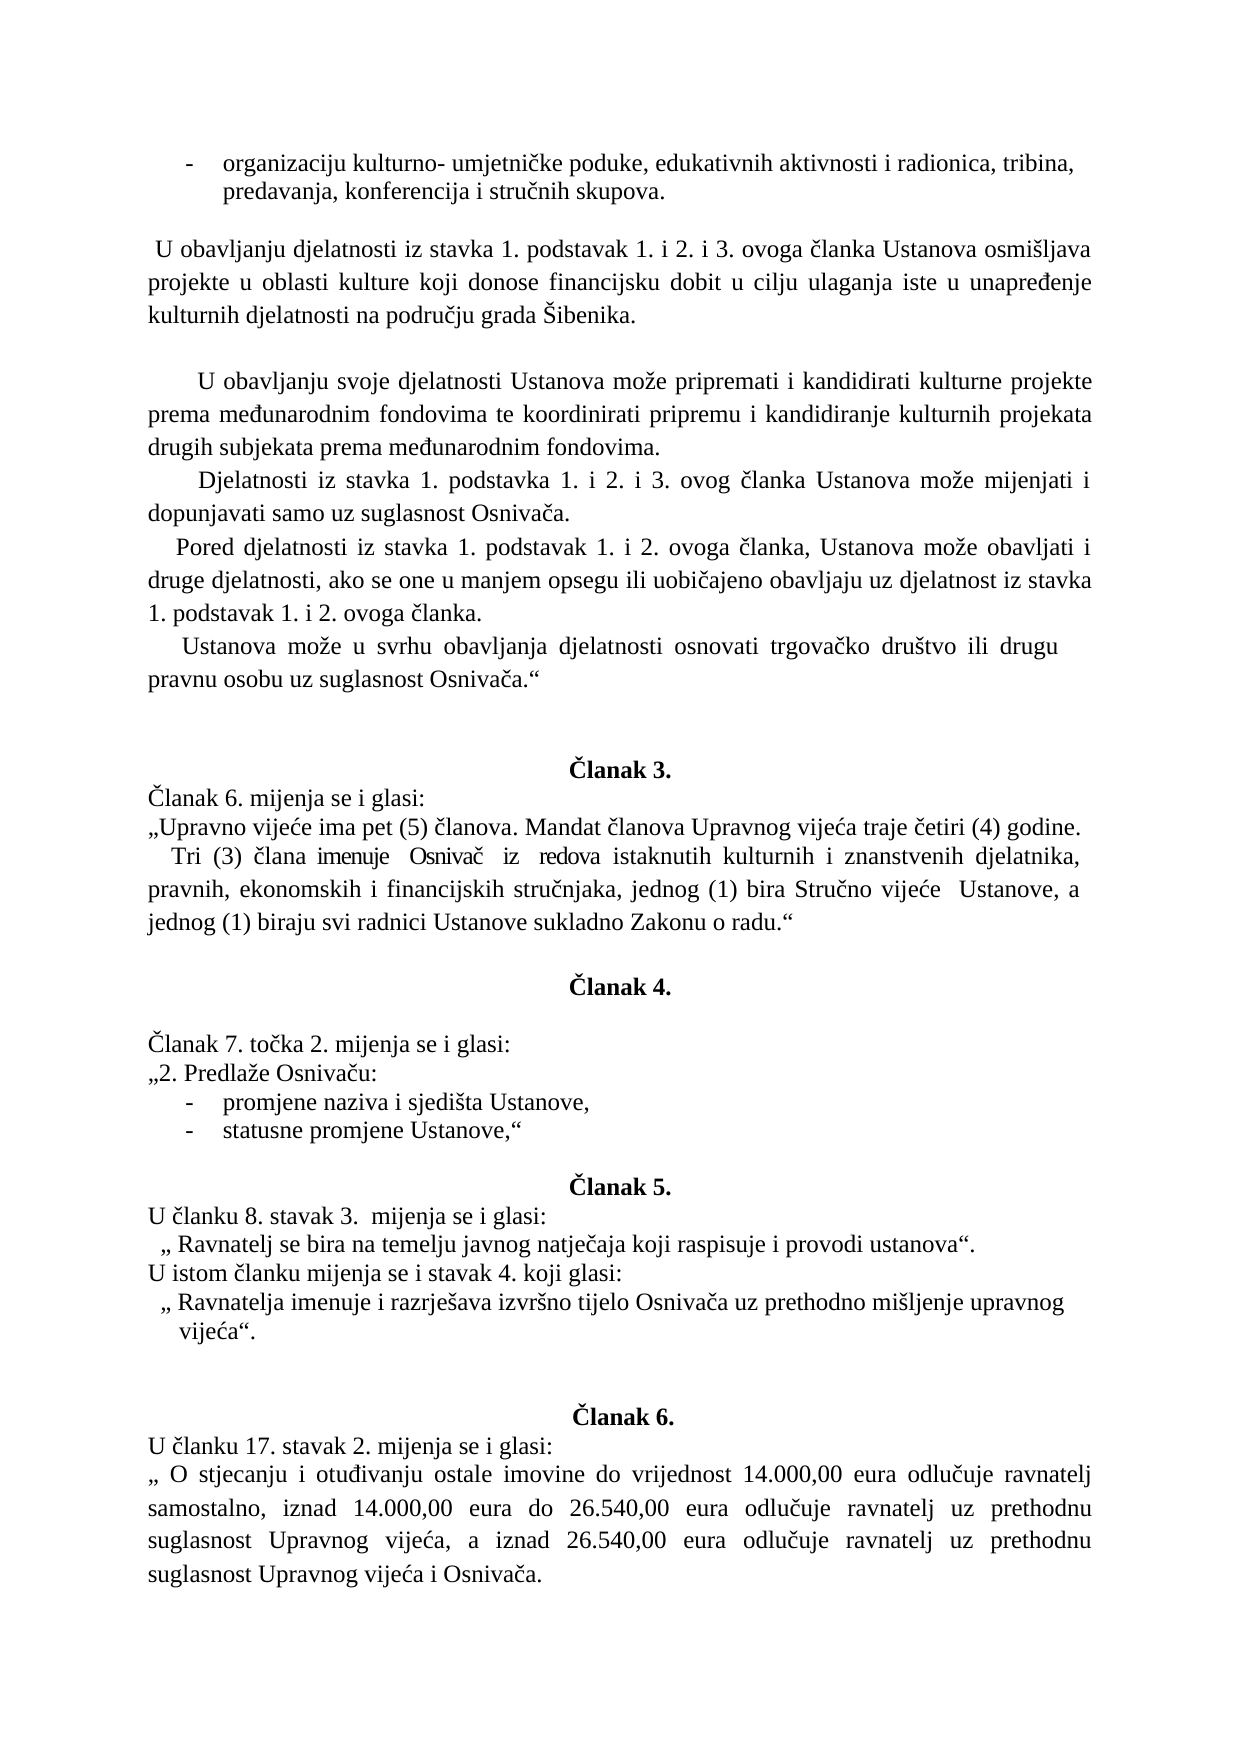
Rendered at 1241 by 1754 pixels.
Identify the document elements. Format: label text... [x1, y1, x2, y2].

text Članak 6. [148, 1402, 1093, 1431]
text U članku 17. stavak 2. mijenja se i glasi: [148, 1431, 1093, 1459]
text Tri (3) člana imenuje Osnivač iz redova istaknutih kulturnih i znanstvenih djelatnika, pravnih, ekonomskih i financijskih stručnjaka, jednog (1) bira Stručno vijeće Ustanove, a jednog (1) biraju svi radnici Ustanove sukladno Zakonu o radu.“ [148, 841, 1081, 936]
text Članak 4. [148, 972, 1093, 1001]
text Djelatnosti iz stavka 1. podstavka 1. i 2. i 3. ovog članka Ustanova može mijenjati i dopunjavati samo uz suglasnost Osnivača. [148, 465, 1093, 527]
text „Upravno vijeće ima pet (5) članova. Mandat članova Upravnog vijeća traje četiri (4) godine. [148, 812, 1093, 841]
text „ Ravnatelj se bira na temelju javnog natječaja koji raspisuje i provodi ustanova“. [148, 1229, 1093, 1258]
text Članak 7. točka 2. mijenja se i glasi: [148, 1029, 1093, 1058]
text Članak 3. [148, 755, 1093, 783]
text U obavljanju djelatnosti iz stavka 1. podstavak 1. i 2. i 3. ovoga članka Ustanova osmišljava projekte u oblasti kulture koji donose financijsku dobit u cilju ulaganja iste u unapređenje kulturnih djelatnosti na području grada Šibenika. [148, 234, 1093, 329]
text U članku 8. stavak 3. mijenja se i glasi: [148, 1201, 1093, 1229]
text U obavljanju svoje djelatnosti Ustanova može pripremati i kandidirati kulturne projekte prema međunarodnim fondovima te koordinirati pripremu i kandidiranje kulturnih projekata drugih subjekata prema međunarodnim fondovima. [148, 366, 1093, 461]
text Ustanova može u svrhu obavljanja djelatnosti osnovati trgovačko društvo ili drugu pravnu osobu uz suglasnost Osnivača.“ [148, 631, 1059, 693]
text Članak 6. mijenja se i glasi: [148, 783, 1093, 812]
text U istom članku mijenja se i stavak 4. koji glasi: [148, 1258, 1093, 1287]
text vijeća“. [148, 1316, 1093, 1344]
text „ O stjecanju i otuđivanju ostale imovine do vrijednost 14.000,00 eura odlučuje ravnatelj samostalno, iznad 14.000,00 eura do 26.540,00 eura odlučuje ravnatelj uz prethodnu suglasnost Upravnog vijeća, a iznad 26.540,00 eura odlučuje ravnatelj uz prethodnu suglasnost Upravnog vijeća i Osnivača. [148, 1459, 1093, 1587]
text „ Ravnatelja imenuje i razrješava izvršno tijelo Osnivača uz prethodno mišljenje upravnog [148, 1287, 1093, 1316]
text Pored djelatnosti iz stavka 1. podstavak 1. i 2. ovoga članka, Ustanova može obavljati i druge djelatnosti, ako se one u manjem opsegu ili uobičajeno obavljaju uz djelatnost iz stavka 1. podstavak 1. i 2. ovoga članka. [148, 532, 1093, 627]
list promjene naziva i sjedišta Ustanove, [185, 1087, 1093, 1115]
text Članak 5. [148, 1172, 1093, 1201]
list statusne promjene Ustanove,“ [185, 1115, 1093, 1144]
text „2. Predlaže Osnivaču: [148, 1058, 1093, 1087]
list organizaciju kulturno- umjetničke poduke, edukativnih aktivnosti i radionica, tribina, predavanja, konferencija i stručnih skupova. [185, 148, 1093, 205]
